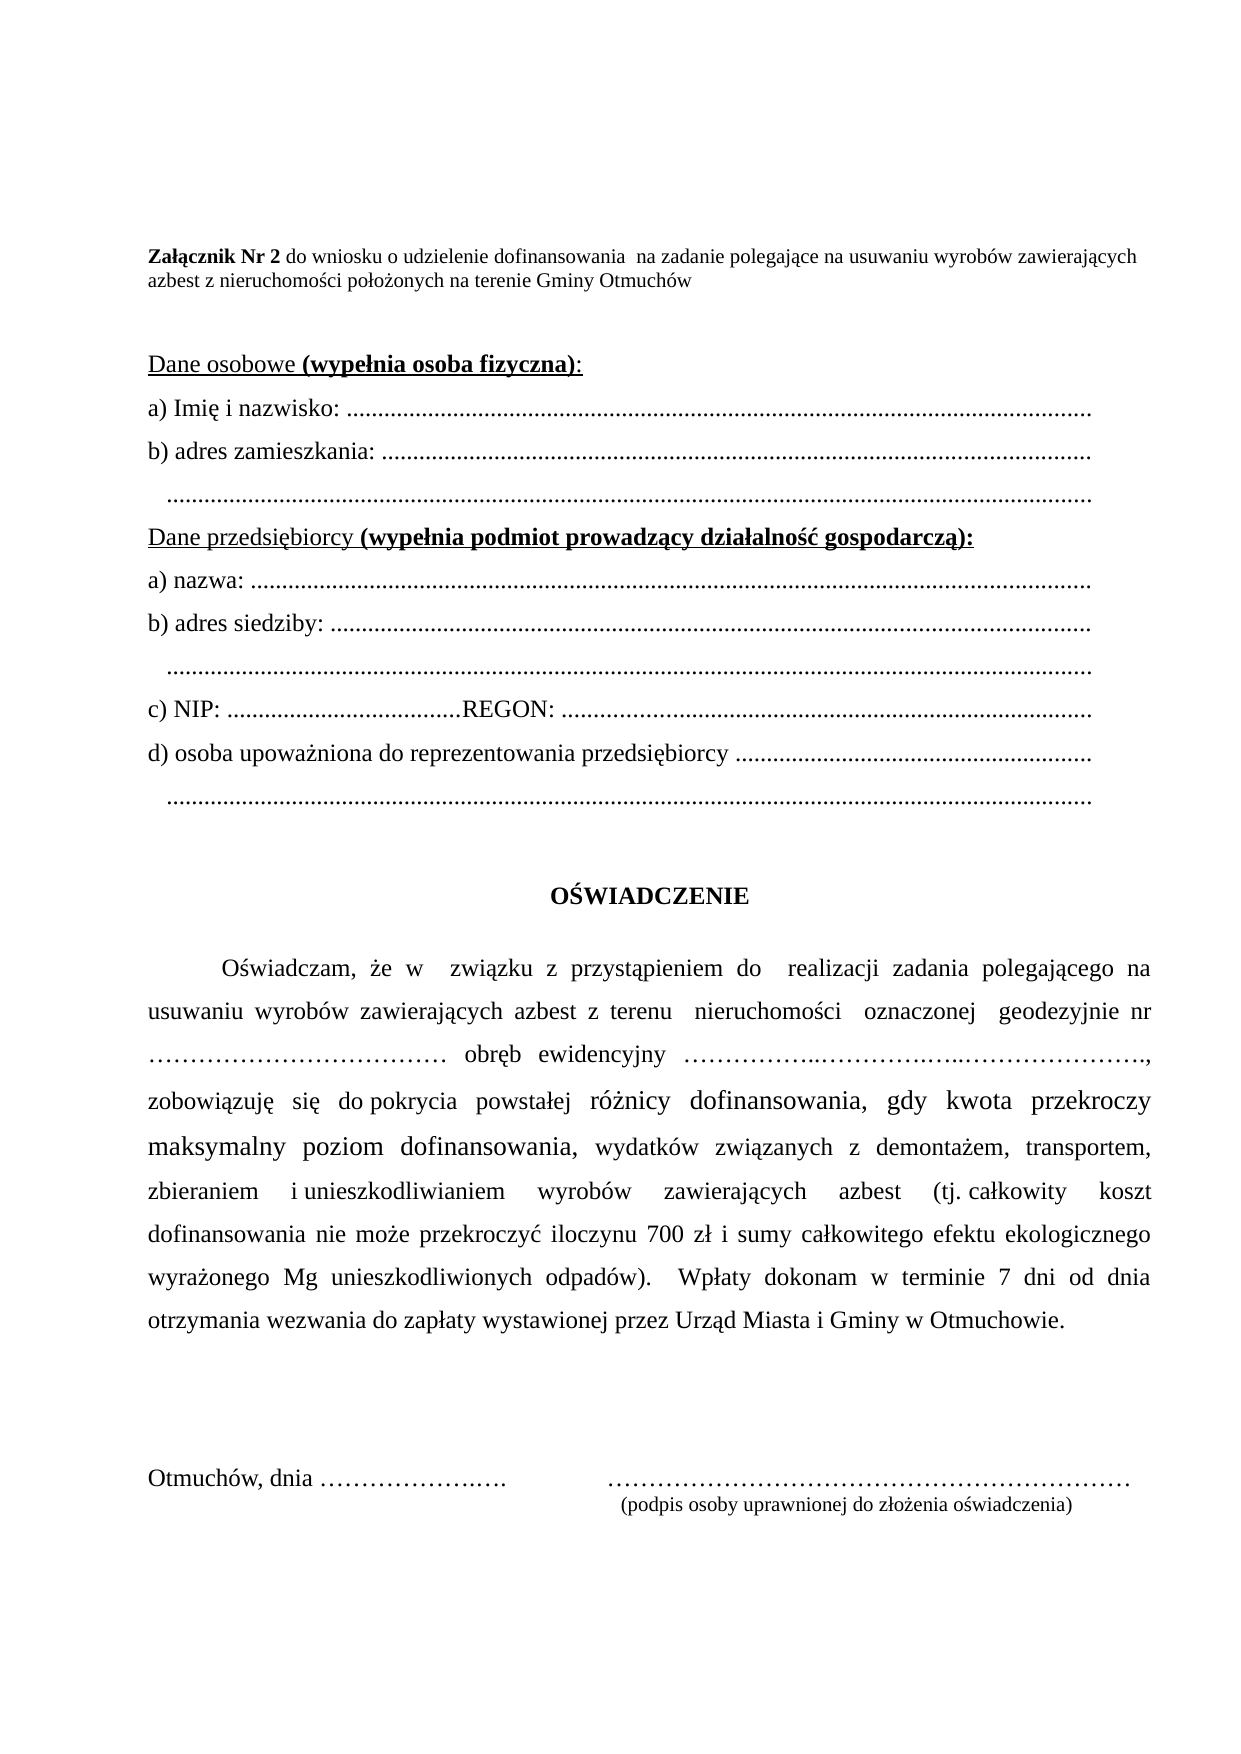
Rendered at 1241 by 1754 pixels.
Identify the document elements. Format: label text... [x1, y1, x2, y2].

text OŚWIADCZENIE [148, 881, 1152, 910]
text a) Imię i nazwisko: [148, 393, 1152, 421]
text Oświadczam, że w związku z przystąpieniem do realizacji zadania polegającego na usuwaniu wyrobów zawierających azbest z terenu nieruchomości oznaczonej geodezyjnie nr ……………………………… obręb ewidencyjny ……………..………….…..…………………., zobowiązuję się do pokrycia powstałej różnicy dofinansowania, gdy kwota przekroczy maksymalny poziom dofinansowania, wydatków związanych z demontażem, transportem, zbieraniem i unieszkodliwianiem wyrobów zawierających azbest (tj. całkowity koszt dofinansowania nie może przekroczyć iloczynu 700 zł i sumy całkowitego efektu ekologicznego wyrażonego Mg unieszkodliwionych odpadów). Wpłaty dokonam w terminie 7 dni od dnia otrzymania wezwania do zapłaty wystawionej przez Urząd Miasta i Gminy w Otmuchowie. [148, 953, 1152, 1334]
text d) osoba upoważniona do reprezentowania przedsiębiorcy [148, 738, 1152, 766]
text b) adres siedziby: [148, 608, 1152, 637]
text Otmuchów, dnia ……………….…. ……………………………………………………… [148, 1463, 1152, 1492]
text Dane osobowe (wypełnia osoba fizyczna): [148, 349, 1152, 378]
text (podpis osoby uprawnionej do złożenia oświadczenia) [148, 1492, 1152, 1516]
text Dane przedsiębiorcy (wypełnia podmiot prowadzący działalność gospodarczą): [148, 522, 1152, 551]
text b) adres zamieszkania: [148, 436, 1152, 464]
text a) nazwa: [148, 565, 1152, 594]
text c) NIP: REGON: [148, 694, 1152, 723]
text Załącznik Nr 2 do wniosku o udzielenie dofinansowania na zadanie polegające na usuwaniu wyrobów zawierających azbest z nieruchomości położonych na terenie Gminy Otmuchów [148, 244, 1152, 292]
